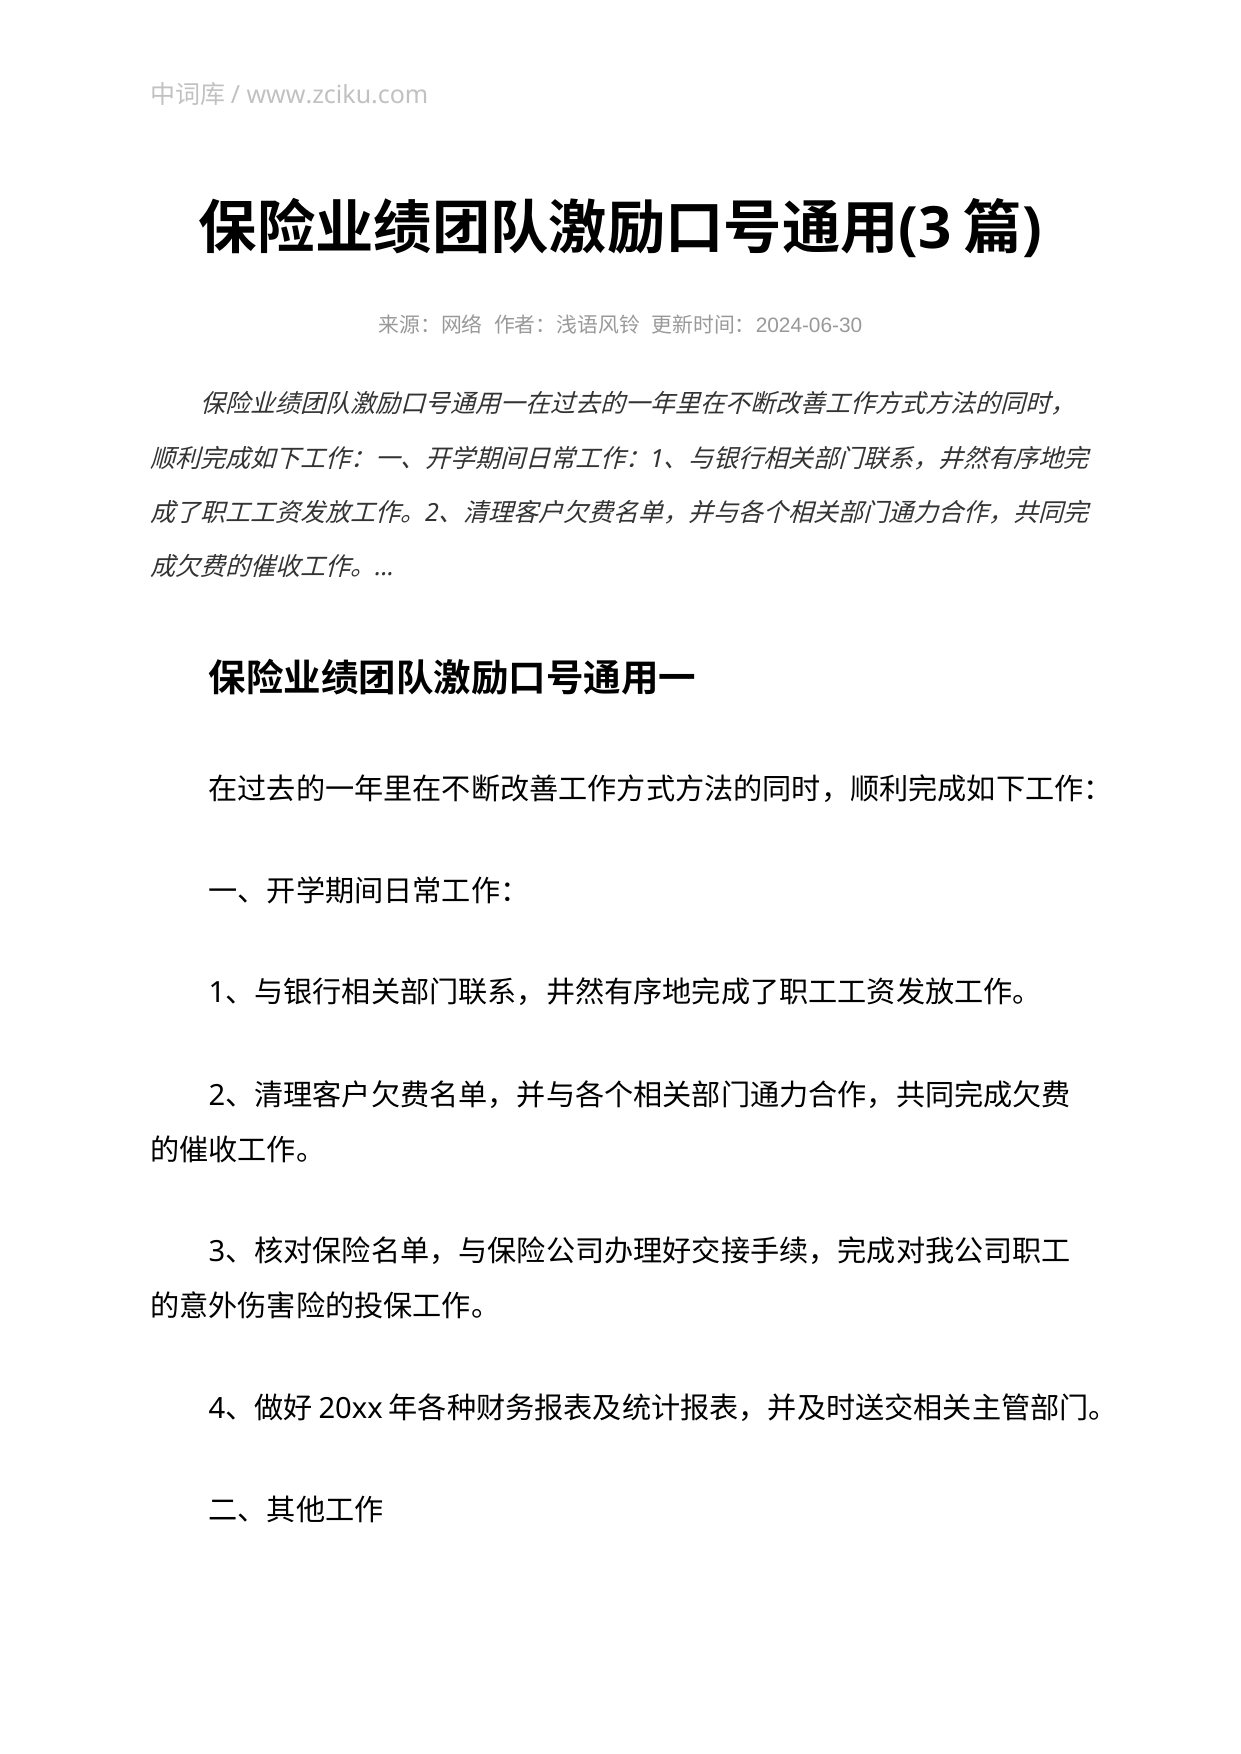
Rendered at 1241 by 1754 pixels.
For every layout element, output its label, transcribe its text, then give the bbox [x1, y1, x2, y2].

text 二、其他工作 [150, 1487, 1090, 1529]
text 3、核对保险名单，与保险公司办理好交接手续，完成对我公司职工的意外伤害险的投保工作。 [150, 1228, 1090, 1325]
subtitle 保险业绩团队激励口号通用(3篇) [150, 181, 1090, 266]
text 2、清理客户欠费名单，并与各个相关部门通力合作，共同完成欠费的催收工作。 [150, 1071, 1090, 1168]
text 保险业绩团队激励口号通用一 [150, 648, 1090, 702]
text 来源：网络 作者：浅语风铃 更新时间：2024-06-30 [150, 313, 1090, 337]
text 4、做好20xx年各种财务报表及统计报表，并及时送交相关主管部门。 [150, 1384, 1090, 1427]
text 一、开学期间日常工作： [150, 867, 1090, 909]
text 保险业绩团队激励口号通用一在过去的一年里在不断改善工作方式方法的同时，顺利完成如下工作：一、开学期间日常工作：1、与银行相关部门联系，井然有序地完成了职工工资发放工作。2、清理客户欠费名单，并与各个相关部门通力合作，共同完成欠费的催收工作。... [150, 384, 1090, 583]
text 在过去的一年里在不断改善工作方式方法的同时，顺利完成如下工作： [150, 766, 1090, 808]
text 1、与银行相关部门联系，井然有序地完成了职工工资发放工作。 [150, 969, 1090, 1011]
